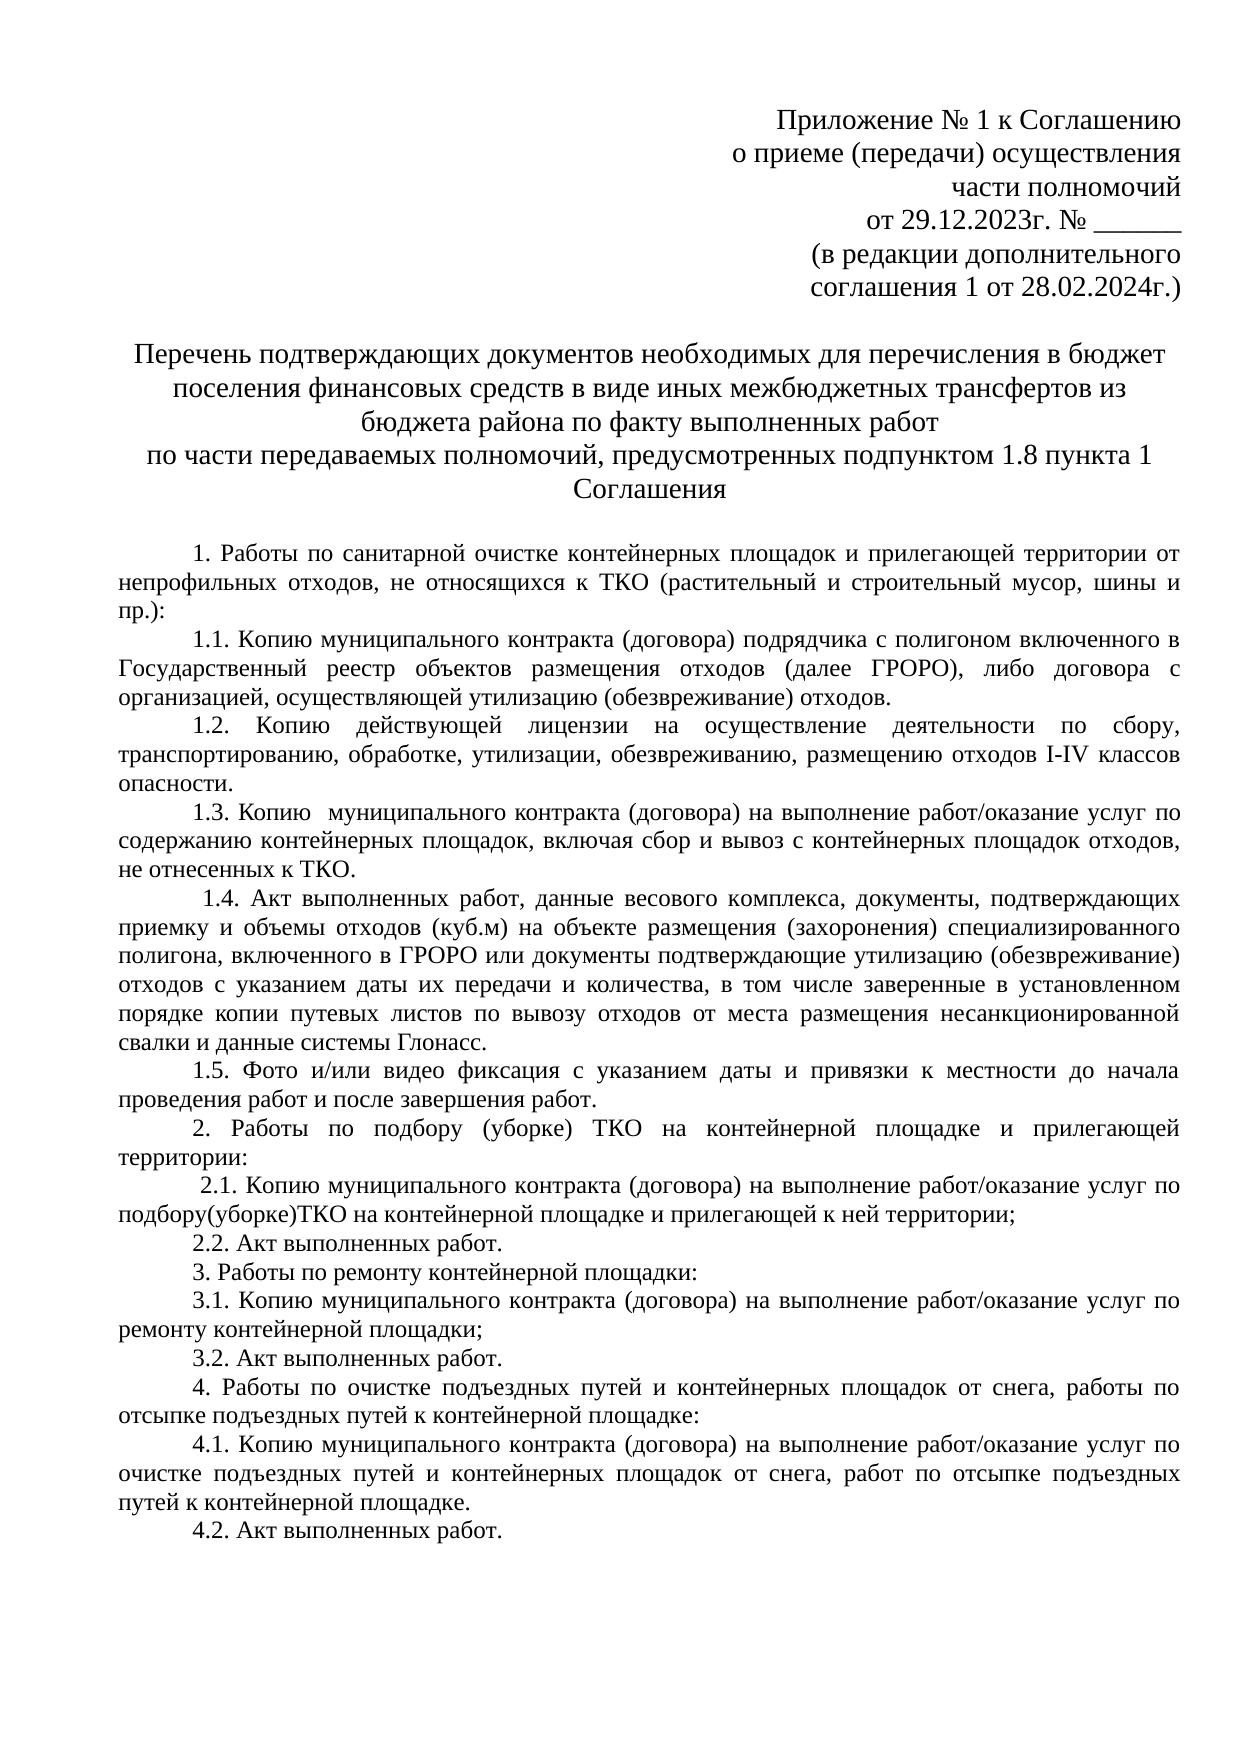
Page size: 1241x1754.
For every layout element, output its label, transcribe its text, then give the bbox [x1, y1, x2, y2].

text от 29.12.2023г. № ______ [118, 202, 1181, 236]
text 4. Работы по очистке подъездных путей и контейнерных площадок от снега, работы по отсыпке подъездных путей к контейнерной площадке: [118, 1372, 1181, 1429]
text 3.2. Акт выполненных работ. [118, 1343, 1181, 1372]
text 4.2. Акт выполненных работ. [118, 1515, 1181, 1544]
text Перечень подтверждающих документов необходимых для перечисления в бюджет поселения финансовых средств в виде иных межбюджетных трансфертов из бюджета района по факту выполненных работ [118, 337, 1181, 437]
text 1.1. Копию муниципального контракта (договора) подрядчика с полигоном включенного в Государственный реестр объектов размещения отходов (далее ГРОРО), либо договора с организацией, осуществляющей утилизацию (обезвреживание) отходов. [118, 624, 1181, 710]
text части полномочий [118, 169, 1181, 202]
text о приеме (передачи) осуществления [118, 135, 1181, 169]
text 1.3. Копию муниципального контракта (договора) на выполнение работ/оказание услуг по содержанию контейнерных площадок, включая сбор и вывоз с контейнерных площадок отходов, не отнесенных к ТКО. [118, 797, 1181, 883]
text (в редакции дополнительного [118, 236, 1181, 269]
text 2. Работы по подбору (уборке) ТКО на контейнерной площадке и прилегающей территории: [118, 1113, 1181, 1170]
text по части передаваемых полномочий, предусмотренных подпунктом 1.8 пункта 1 Соглашения [118, 437, 1181, 504]
text 1. Работы по санитарной очистке контейнерных площадок и прилегающей территории от непрофильных отходов, не относящихся к ТКО (растительный и строительный мусор, шины и пр.): [118, 538, 1181, 624]
text 2.1. Копию муниципального контракта (договора) на выполнение работ/оказание услуг по подбору(уборке)ТКО на контейнерной площадке и прилегающей к ней территории; [118, 1170, 1181, 1228]
text 1.4. Акт выполненных работ, данные весового комплекса, документы, подтверждающих приемку и объемы отходов (куб.м) на объекте размещения (захоронения) специализированного полигона, включенного в ГРОРО или документы подтверждающие утилизацию (обезвреживание) отходов с указанием даты их передачи и количества, в том числе заверенные в установленном порядке копии путевых листов по вывозу отходов от места размещения несанкционированной свалки и данные системы Глонасс. [118, 883, 1181, 1055]
text 3.1. Копию муниципального контракта (договора) на выполнение работ/оказание услуг по ремонту контейнерной площадки; [118, 1285, 1181, 1343]
text Приложение № 1 к Соглашению [118, 102, 1181, 135]
text 3. Работы по ремонту контейнерной площадки: [118, 1257, 1181, 1285]
text 2.2. Акт выполненных работ. [118, 1228, 1181, 1257]
text 1.2. Копию действующей лицензии на осуществление деятельности по сбору, транспортированию, обработке, утилизации, обезвреживанию, размещению отходов I-IV классов опасности. [118, 710, 1181, 797]
text соглашения 1 от 28.02.2024г.) [118, 269, 1181, 303]
text 4.1. Копию муниципального контракта (договора) на выполнение работ/оказание услуг по очистке подъездных путей и контейнерных площадок от снега, работ по отсыпке подъездных путей к контейнерной площадке. [118, 1429, 1181, 1515]
text 1.5. Фото и/или видео фиксация с указанием даты и привязки к местности до начала проведения работ и после завершения работ. [118, 1055, 1181, 1113]
